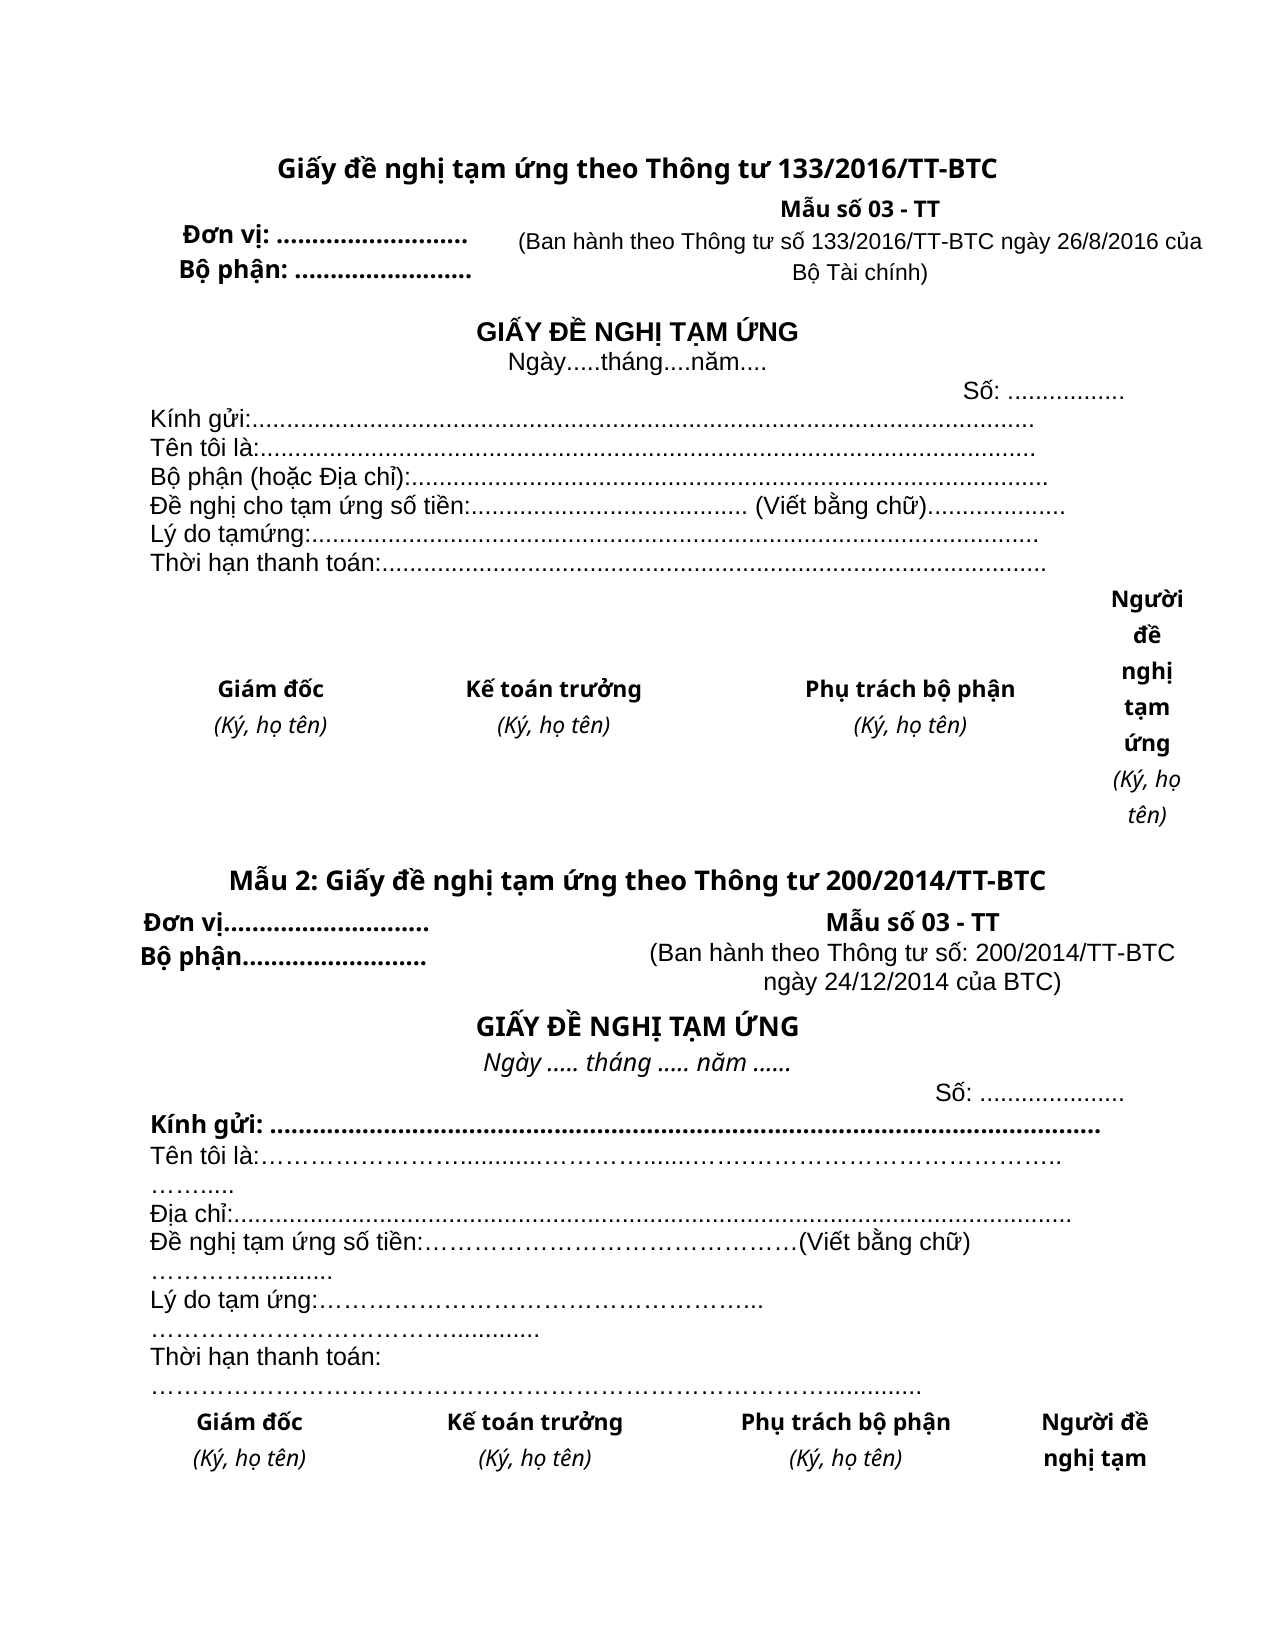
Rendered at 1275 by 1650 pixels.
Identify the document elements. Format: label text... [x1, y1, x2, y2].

table_header Phụ trách bộ phận (Ký, họ tên) [716, 577, 1104, 861]
table_header Đơn vị............................. Bộ phận.......................... [0, 898, 473, 1007]
text Đề nghị tạm ứng số tiền:………………………………………(Viết bằng chữ)…………............ [150, 1227, 1125, 1285]
table_header Đơn vị: ........................... Bộ phận: ......................... [150, 187, 501, 316]
text Kính gửi:................................................................................................................. [150, 404, 1125, 433]
text Lý do tạm ứng:……………………………………………...………………………………............. [150, 1285, 1125, 1342]
text Tên tôi là:……………………............………….......…….………………………………..……..... [150, 1141, 1125, 1198]
table_header Kế toán trưởng (Ký, họ tên) [391, 577, 716, 861]
text Ngày ..... tháng ..... năm ...... [150, 1044, 1125, 1078]
table_header Người đề nghị tạm ứng (Ký, họ tên) [1104, 577, 1190, 861]
subtitle Giấy đề nghị tạm ứng theo Thông tư 133/2016/TT-BTC [150, 150, 1125, 187]
text Lý do tạmứng:......................................................................................................... [150, 519, 1125, 548]
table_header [1015, 1400, 1175, 1479]
subtitle GIẤY ĐỀ NGHỊ TẠM ỨNG [150, 316, 1125, 347]
text Ngày.....tháng....năm.... [150, 347, 1125, 376]
table_header Mẫu số 03 - TT (Ban hành theo Thông tư số: 200/2014/TT-BTC ngày 24/12/2014 của BTC) [474, 898, 1275, 1007]
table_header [393, 1400, 677, 1479]
text Bộ phận (hoặc Địa chỉ):............................................................................................ [150, 462, 1125, 491]
text Thời hạn thanh toán:................................................................................................ [150, 548, 1125, 577]
text Kính gửi: ..................................................................................................................... [150, 1107, 1125, 1141]
subtitle GIẤY ĐỀ NGHỊ TẠM ỨNG [150, 1007, 1125, 1044]
text Đề nghị cho tạm ứng số tiền:........................................ (Viết bằng chữ).................... [150, 491, 1125, 519]
text Địa chỉ:......................................................................................................................... [150, 1198, 1125, 1227]
text Tên tôi là:................................................................................................................ [150, 433, 1125, 462]
table_header Giám đốc (Ký, họ tên) [150, 577, 391, 861]
text Số: ................. [150, 376, 1125, 404]
table_header Mẫu số 03 - TT (Ban hành theo Thông tư số 133/2016/TT-BTC ngày 26/8/2016 của Bộ Tài chính) [501, 187, 1219, 316]
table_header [677, 1400, 1015, 1479]
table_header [0, 1400, 393, 1479]
text Số: ..................... [150, 1078, 1125, 1107]
subtitle Mẫu 2: Giấy đề nghị tạm ứng theo Thông tư 200/2014/TT-BTC [150, 861, 1125, 898]
text Thời hạn thanh toán:……………………………………………………………………….............. [150, 1342, 1125, 1400]
